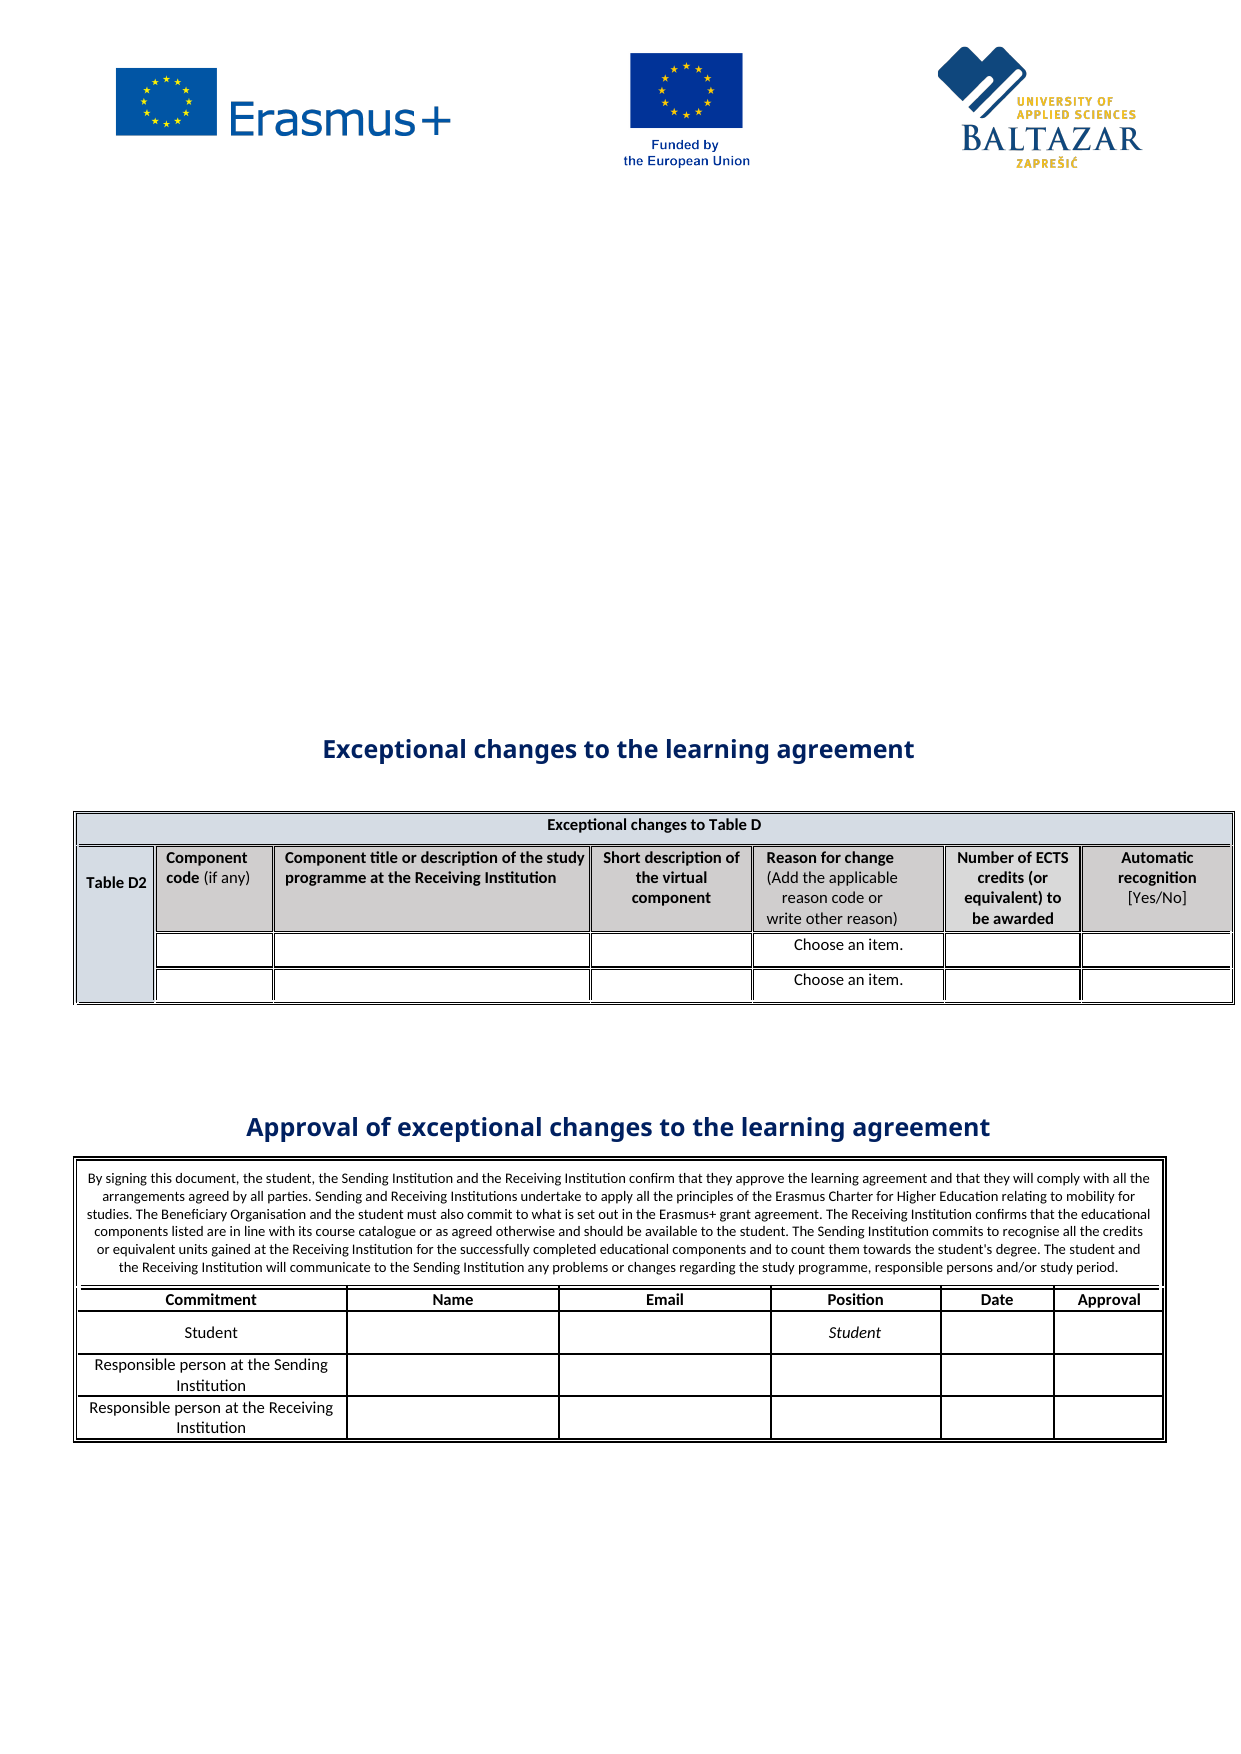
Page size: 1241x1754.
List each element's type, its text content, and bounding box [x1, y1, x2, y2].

table_cell [560, 1397, 770, 1438]
table_cell [560, 1355, 770, 1395]
table_cell [772, 1355, 940, 1395]
table_cell [274, 970, 590, 1002]
table_cell Student [772, 1312, 940, 1352]
table_cell Approval [1055, 1285, 1164, 1310]
table_cell Student [77, 1311, 346, 1352]
table_cell [946, 934, 1079, 966]
table_cell [275, 934, 589, 966]
table_cell Automatic recognition [Yes/No] [1081, 844, 1233, 931]
table_cell [590, 966, 753, 1002]
table_cell [348, 1355, 558, 1395]
text Exceptional changes to the learning agreement [75, 732, 1162, 766]
table_cell Responsible person at the Sending Institution [77, 1354, 346, 1395]
table_cell [157, 934, 272, 966]
table_cell [942, 1312, 1053, 1352]
table_cell Responsible person at the Receiving Institution [77, 1396, 346, 1438]
table_cell Number of ECTS credits (or equivalent) to be awarded [946, 847, 1079, 931]
table_cell [1083, 931, 1232, 966]
picture [937, 46, 1143, 168]
table_cell Table D2 [75, 844, 155, 1002]
table_cell [945, 970, 1081, 1002]
table_cell [560, 1312, 770, 1352]
picture [96, 48, 469, 155]
table_cell Name [348, 1290, 558, 1310]
table_cell Component title or description of the study programme at the Receiving Institution [275, 847, 589, 931]
table_cell [942, 1355, 1053, 1395]
table_cell Short description of the virtual component [592, 847, 751, 931]
table_header Exceptional changes to Table D [77, 814, 1232, 844]
table_cell Email [560, 1290, 770, 1310]
table_cell [1081, 966, 1232, 1002]
table_cell [1055, 1397, 1162, 1438]
table_cell Date [942, 1290, 1053, 1310]
table_cell [592, 934, 751, 966]
text Approval of exceptional changes to the learning agreement [75, 1109, 1162, 1143]
table_cell [942, 1397, 1053, 1438]
table_cell Component code (if any) [157, 847, 272, 931]
table_cell [772, 1397, 940, 1438]
table_cell Position [772, 1290, 940, 1310]
table_header By signing this document, the student, the Sending Institution and the Receiving Institution confirm that they approve the learning agreement and that they will comply with all the arrangements agreed by all parties. Sending and Receiving Institutions undertake to apply all the principles of the Erasmus Charter for Higher Education relating to mobility for studies. The Beneficiary Organisation and the student must also commit to what is set out in the Erasmus+ grant agreement. The Receiving Institution confirms that the educational components listed are in line with its course catalogue or as agreed otherwise and should be available to the student. The Sending Institution commits to recognise all the credits or equivalent units gained at the Receiving Institution for the successfully completed educational components and to count them towards the student's degree. The student and the Receiving Institution will communicate to the Sending Institution any problems or changes regarding the study programme, responsible persons and/or study period. [77, 1161, 1162, 1285]
table_cell [348, 1397, 558, 1438]
table_cell Choose an item. [754, 934, 943, 966]
table_cell Choose an item. [753, 970, 944, 1002]
table_cell Commitment [75, 1285, 346, 1310]
table_cell [155, 966, 274, 1002]
table_cell Reason for change (Add the applicable reason code or write other reason) [754, 847, 943, 931]
table_cell [348, 1312, 558, 1352]
table_cell [1055, 1355, 1162, 1395]
table_cell [1055, 1312, 1162, 1352]
picture [617, 40, 756, 180]
